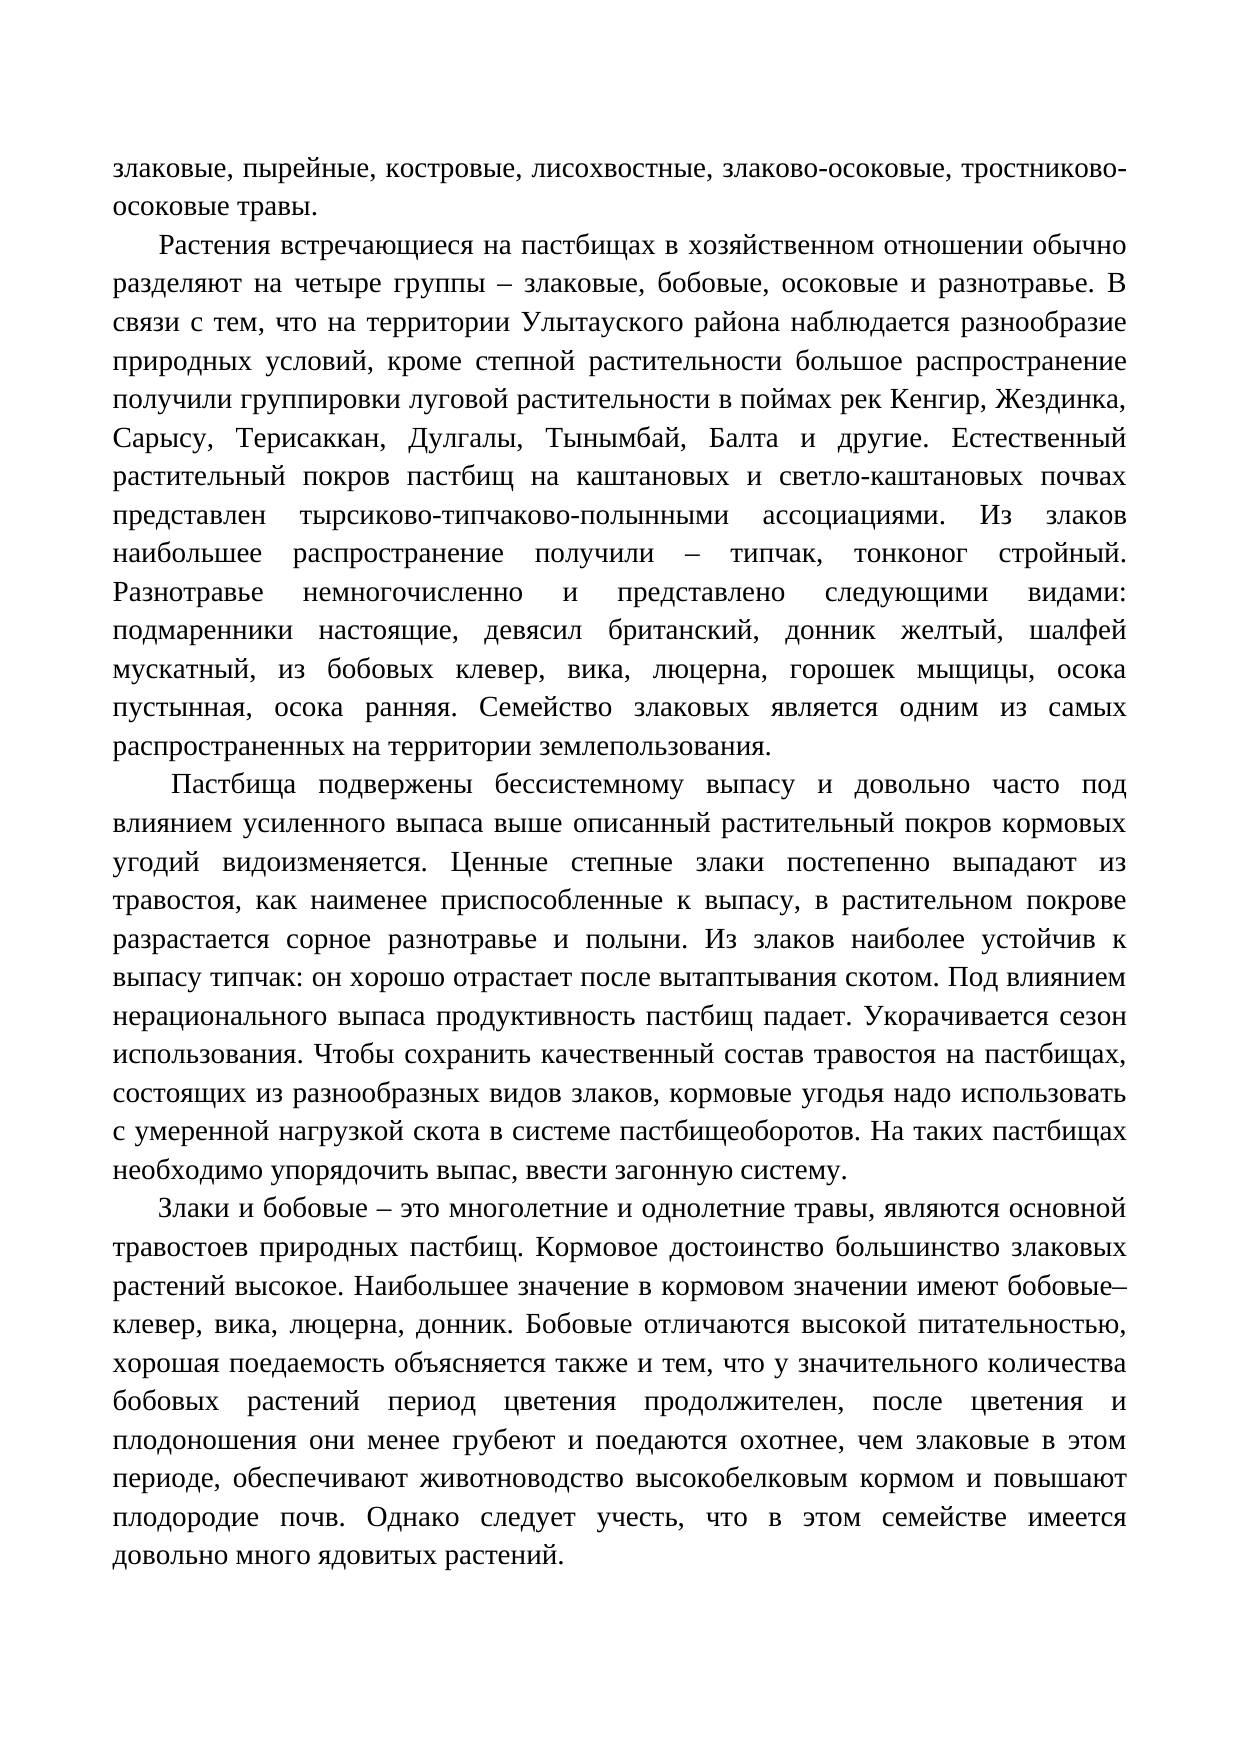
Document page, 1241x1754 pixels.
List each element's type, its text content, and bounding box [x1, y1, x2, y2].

text Злаки и бобовые – это многолетние и однолетние травы, являются основной травостоев природных пастбищ. Кормовое достоинство большинство злаковых растений высокое. Наибольшее значение в кормовом значении имеют бобовые– клевер, вика, люцерна, донник. Бобовые отличаются высокой питательностью, хорошая поедаемость объясняется также и тем, что у значительного количества бобовых растений период цветения продолжителен, после цветения и плодоношения они менее грубеют и поедаются охотнее, чем злаковые в этом периоде, обеспечивают животноводство высокобелковым кормом и повышают плодородие почв. Однако следует учесть, что в этом семействе имеется довольно много ядовитых растений. [112, 1191, 1128, 1571]
text Растения встречающиеся на пастбищах в хозяйственном отношении обычно разделяют на четыре группы – злаковые, бобовые, осоковые и разнотравье. В связи с тем, что на территории Улытауского района наблюдается разнообразие природных условий, кроме степной растительности большое распространение получили группировки луговой растительности в поймах рек Кенгир, Жездинка, Сарысу, Терисаккан, Дулгалы, Тынымбай, Балта и другие. Естественный растительный покров пастбищ на каштановых и светло-каштановых почвах представлен тырсиково-типчаково-полынными ассоциациями. Из злаков наибольшее распространение получили – типчак, тонконог стройный. Разнотравье немногочисленно и представлено следующими видами: подмаренники настоящие, девясил британский, донник желтый, шалфей мускатный, из бобовых клевер, вика, люцерна, горошек мыщицы, осока пустынная, осока ранняя. Семейство злаковых является одним из самых распространенных на территории землепользования. [112, 227, 1128, 762]
text Пастбища подвержены бессистемному выпасу и довольно часто под влиянием усиленного выпаса выше описанный растительный покров кормовых угодий видоизменяется. Ценные степные злаки постепенно выпадают из травостоя, как наименее приспособленные к выпасу, в растительном покрове разрастается сорное разнотравье и полыни. Из злаков наиболее устойчив к выпасу типчак: он хорошо отрастает после вытаптывания скотом. Под влиянием нерационального выпаса продуктивность пастбищ падает. Укорачивается сезон использования. Чтобы сохранить качественный состав травостоя на пастбищах, состоящих из разнообразных видов злаков, кормовые угодья надо использовать с умеренной нагрузкой скота в системе пастбищеоборотов. На таких пастбищах необходимо упорядочить выпас, ввести загонную систему. [112, 767, 1128, 1186]
